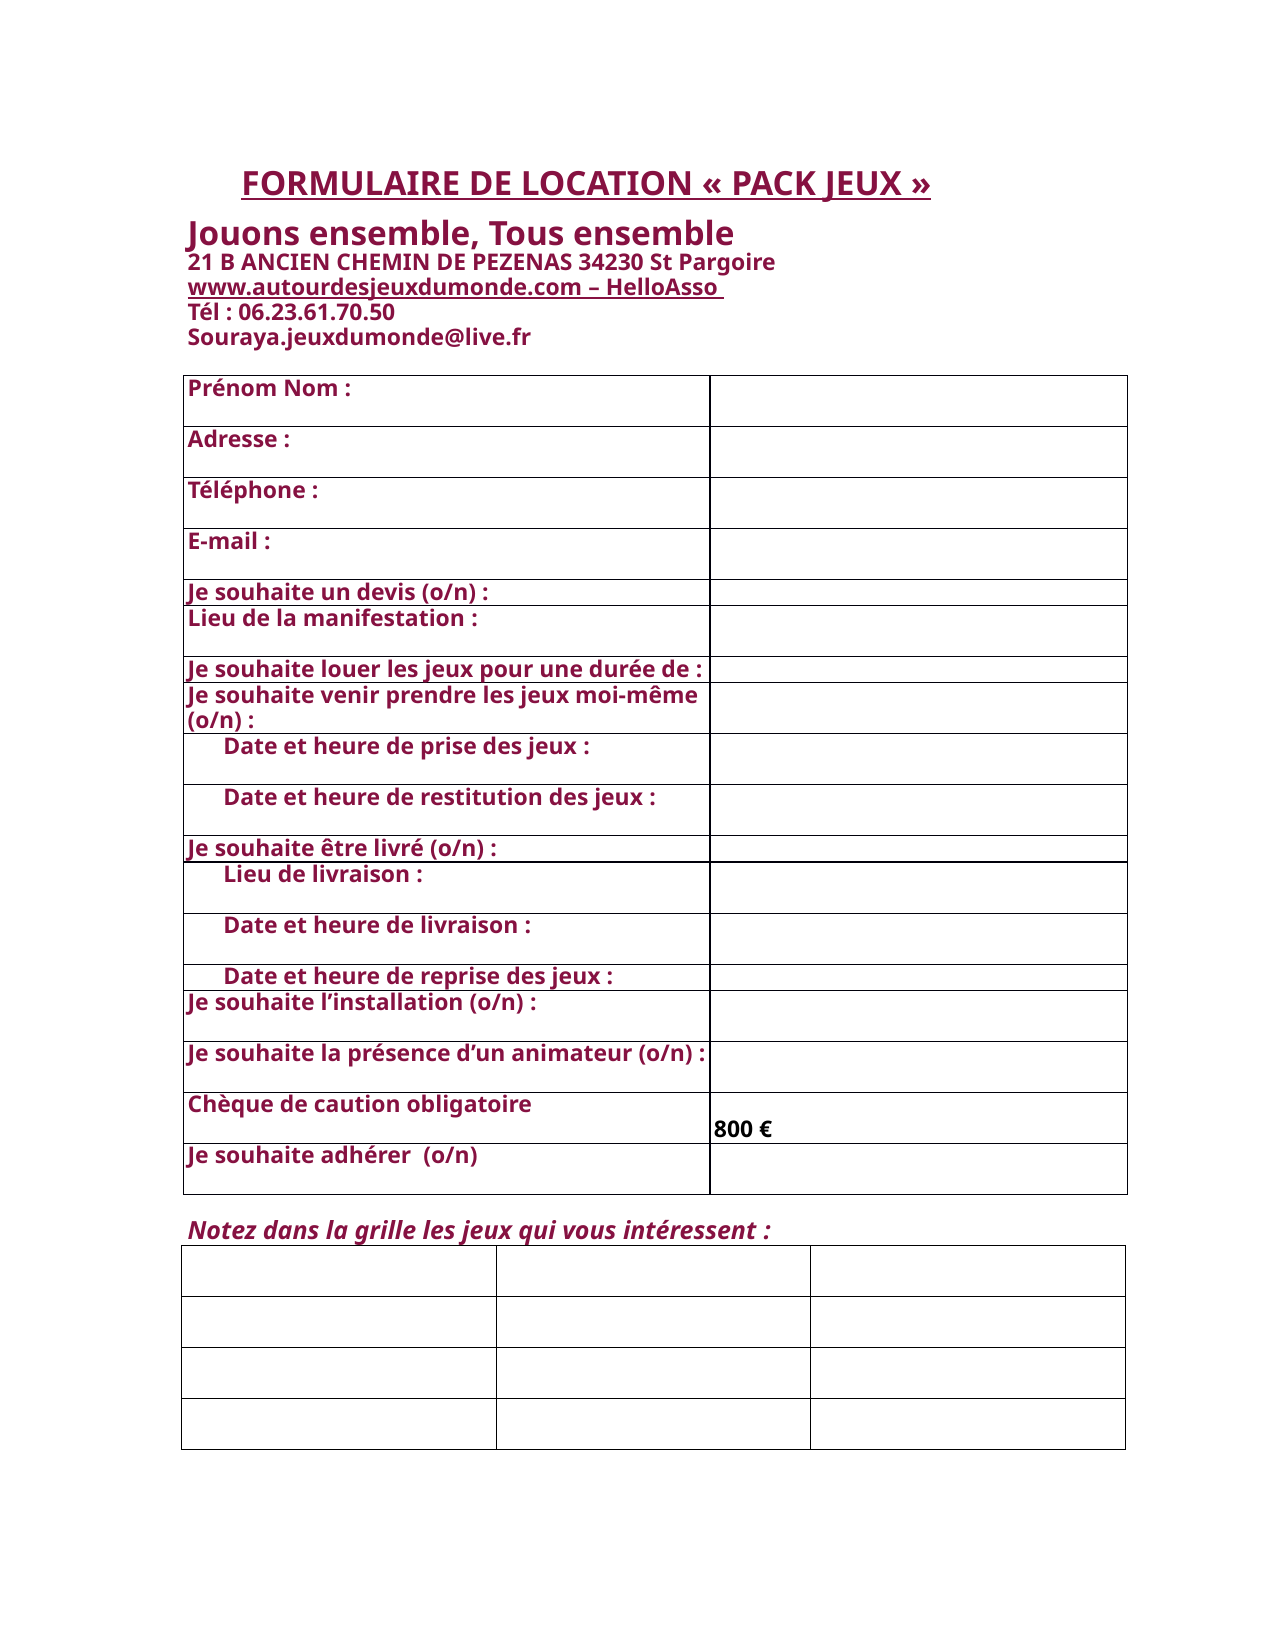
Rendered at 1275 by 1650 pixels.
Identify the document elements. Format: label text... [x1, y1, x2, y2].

table_cell Chèque de caution obligatoire [184, 1093, 709, 1143]
table_cell [711, 529, 1127, 579]
table_cell [711, 914, 1127, 963]
table_cell Je souhaite un devis (o/n) : [184, 580, 709, 605]
table_cell Je souhaite venir prendre les jeux moi-même (o/n) : [184, 683, 709, 733]
table_cell [811, 1297, 1125, 1347]
table_cell [182, 1348, 496, 1398]
table_cell [711, 965, 1127, 989]
table_cell [711, 734, 1127, 784]
text FORMULAIRE DE LOCATION « PACK JEUX » [831, 175, 1087, 200]
table_cell [182, 1399, 496, 1449]
table_cell [497, 1297, 810, 1347]
table_cell Je souhaite l’installation (o/n) : [184, 991, 709, 1041]
table_cell Lieu de la manifestation : [184, 606, 709, 656]
table_cell Lieu de livraison : [184, 863, 709, 912]
table_cell [182, 1297, 496, 1347]
text FORMULAIRE DE LOCATION « PACK JEUX » [187, 175, 827, 200]
table_header [497, 1246, 810, 1296]
table_cell E-mail : [184, 529, 709, 579]
table_cell Téléphone : [184, 478, 709, 528]
table_cell Date et heure de reprise des jeux : [184, 965, 709, 989]
table_cell [711, 478, 1127, 528]
table_cell [811, 1399, 1125, 1449]
table_cell Je souhaite louer les jeux pour une durée de : [184, 657, 709, 682]
table_cell [711, 836, 1127, 861]
table_cell Je souhaite être livré (o/n) : [184, 836, 709, 861]
table_cell Date et heure de prise des jeux : [184, 734, 709, 784]
table_cell Date et heure de restitution des jeux : [184, 785, 709, 835]
table_cell [711, 427, 1127, 477]
table_header [811, 1246, 1125, 1296]
text 21 B ANCIEN CHEMIN DE PEZENAS 34230 St Pargoire [187, 250, 1087, 275]
table_cell [711, 991, 1127, 1041]
table_cell [711, 1042, 1127, 1092]
text Souraya.jeuxdumonde@live.fr [187, 325, 1087, 350]
text Tél : 06.23.61.70.50 [187, 300, 1087, 325]
table_cell [711, 657, 1127, 682]
table_cell 800 € [711, 1093, 1127, 1143]
table_header Prénom Nom : [184, 376, 709, 426]
text Jouons ensemble, Tous ensemble [193, 225, 1087, 250]
table_cell Adresse : [184, 427, 709, 477]
table_cell [711, 683, 1127, 733]
table_cell [711, 863, 1127, 912]
table_cell Je souhaite la présence d’un animateur (o/n) : [184, 1042, 709, 1092]
table_header [182, 1246, 496, 1296]
table_cell [811, 1348, 1125, 1398]
table_cell Date et heure de livraison : [184, 914, 709, 963]
table_cell [711, 580, 1127, 605]
table_header [711, 376, 1127, 426]
table_cell Je souhaite adhérer (o/n) [184, 1144, 709, 1194]
table_cell [497, 1399, 810, 1449]
table_cell [711, 785, 1127, 835]
table_cell [711, 606, 1127, 656]
text www.autourdesjeuxdumonde.com – HelloAsso [187, 275, 1087, 300]
table_cell [711, 1144, 1127, 1194]
table_cell [497, 1348, 810, 1398]
text Notez dans la grille les jeux qui vous intéressent : [187, 1220, 1087, 1245]
